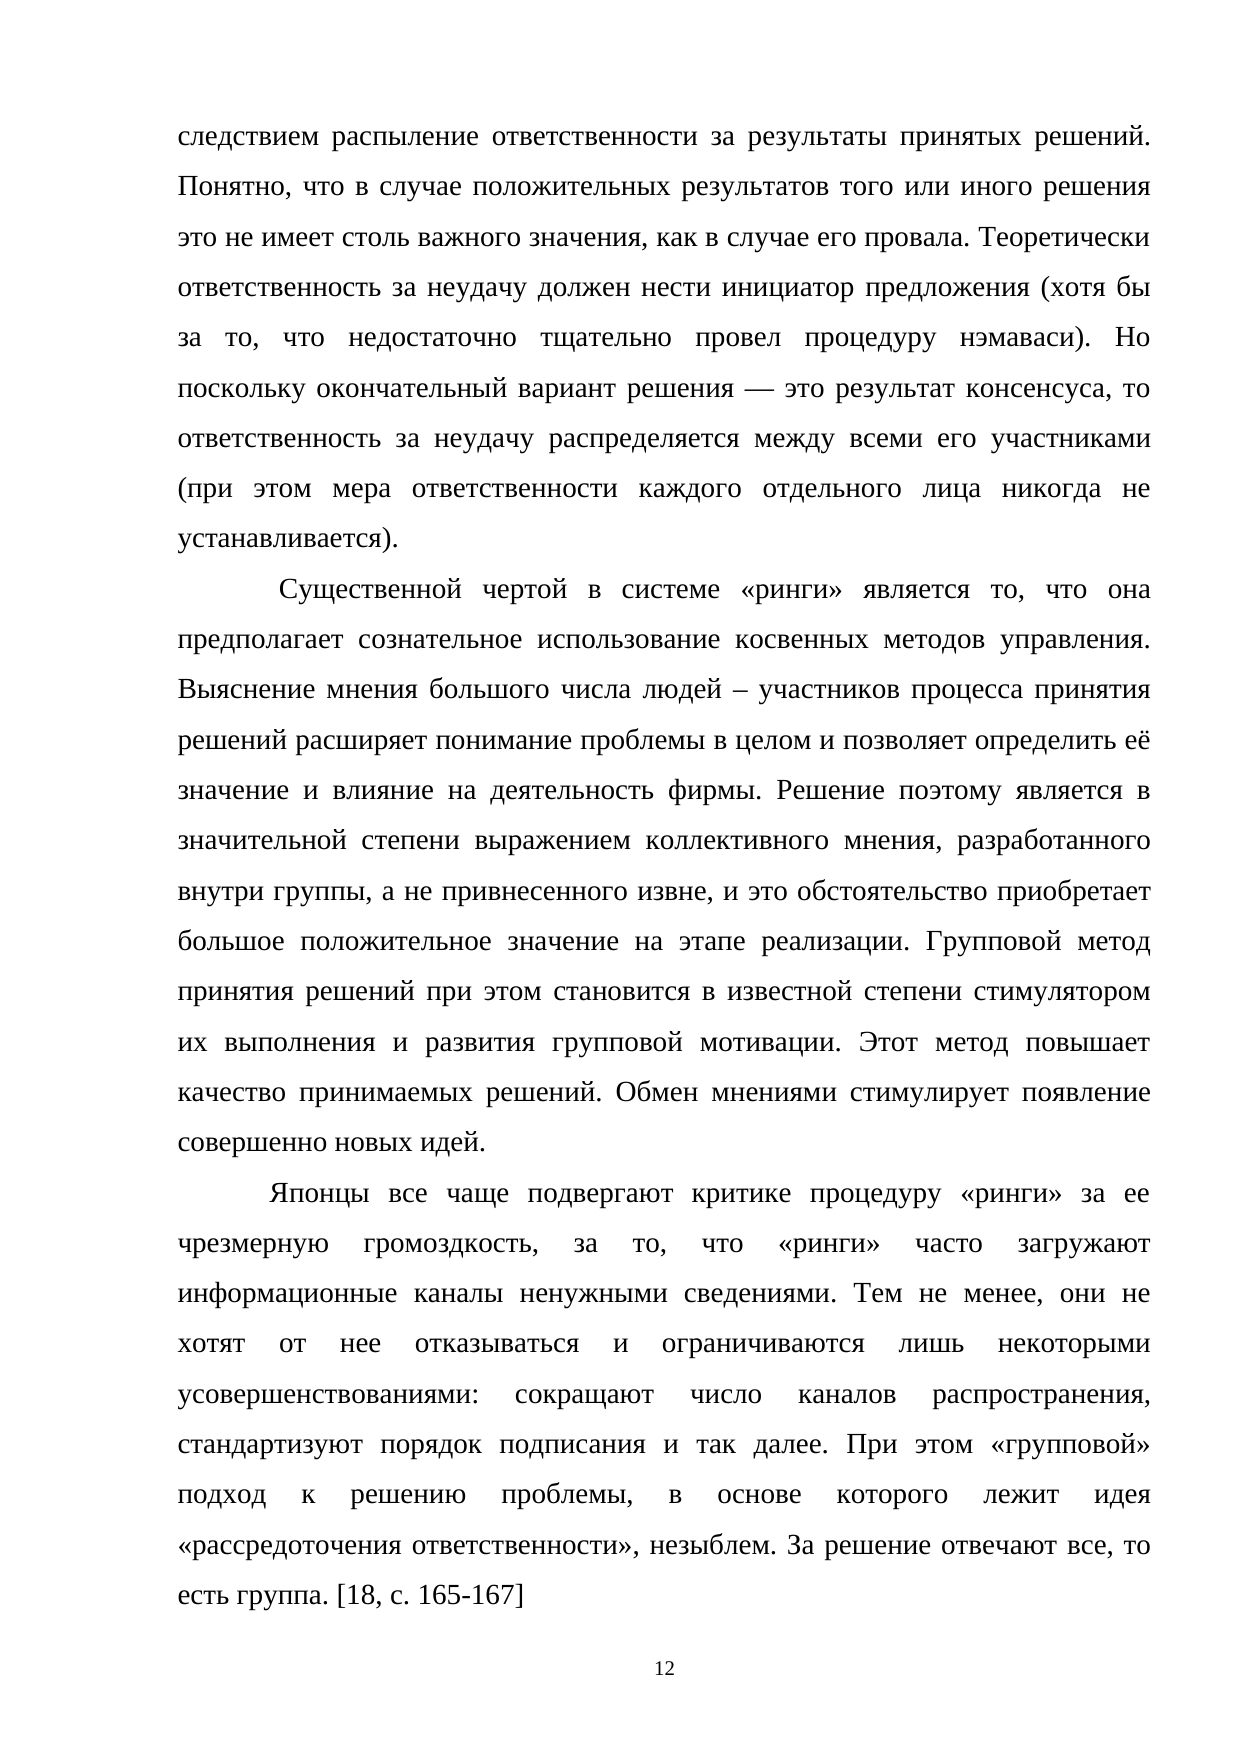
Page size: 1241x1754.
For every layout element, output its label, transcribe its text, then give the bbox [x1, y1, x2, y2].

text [177, 118, 1152, 554]
text Японцы все чаще подвергают критике процедуру «ринги» за ее чрезмерную громоздкость, за то, что «ринги» часто загружают информационные каналы ненужными сведениями. Тем не менее, они не хотят от нее отказываться и ограничиваются лишь некоторыми усовершенствованиями: сокращают число каналов распространения, стандартизуют порядок подписания и так далее. При этом «групповой» подход к решению проблемы, в основе которого лежит идея «рассредоточения ответственности», незыблем. За решение отвечают все, то есть группа. [18, c. 165-167] [177, 1175, 1152, 1611]
text Существенной чертой в системе «ринги» является то, что она предполагает сознательное использование косвенных методов управления. Выяснение мнения большого числа людей – участников процесса принятия решений расширяет понимание проблемы в целом и позволяет определить её значение и влияние на деятельность фирмы. Решение поэтому является в значительной степени выражением коллективного мнения, разработанного внутри группы, а не привнесенного извне, и это обстоятельство приобретает большое положительное значение на этапе реализации. Групповой метод принятия решений при этом становится в известной степени стимулятором их выполнения и развития групповой мотивации. Этот метод повышает качество принимаемых решений. Обмен мнениями стимулирует появление совершенно новых идей. [177, 571, 1152, 1158]
